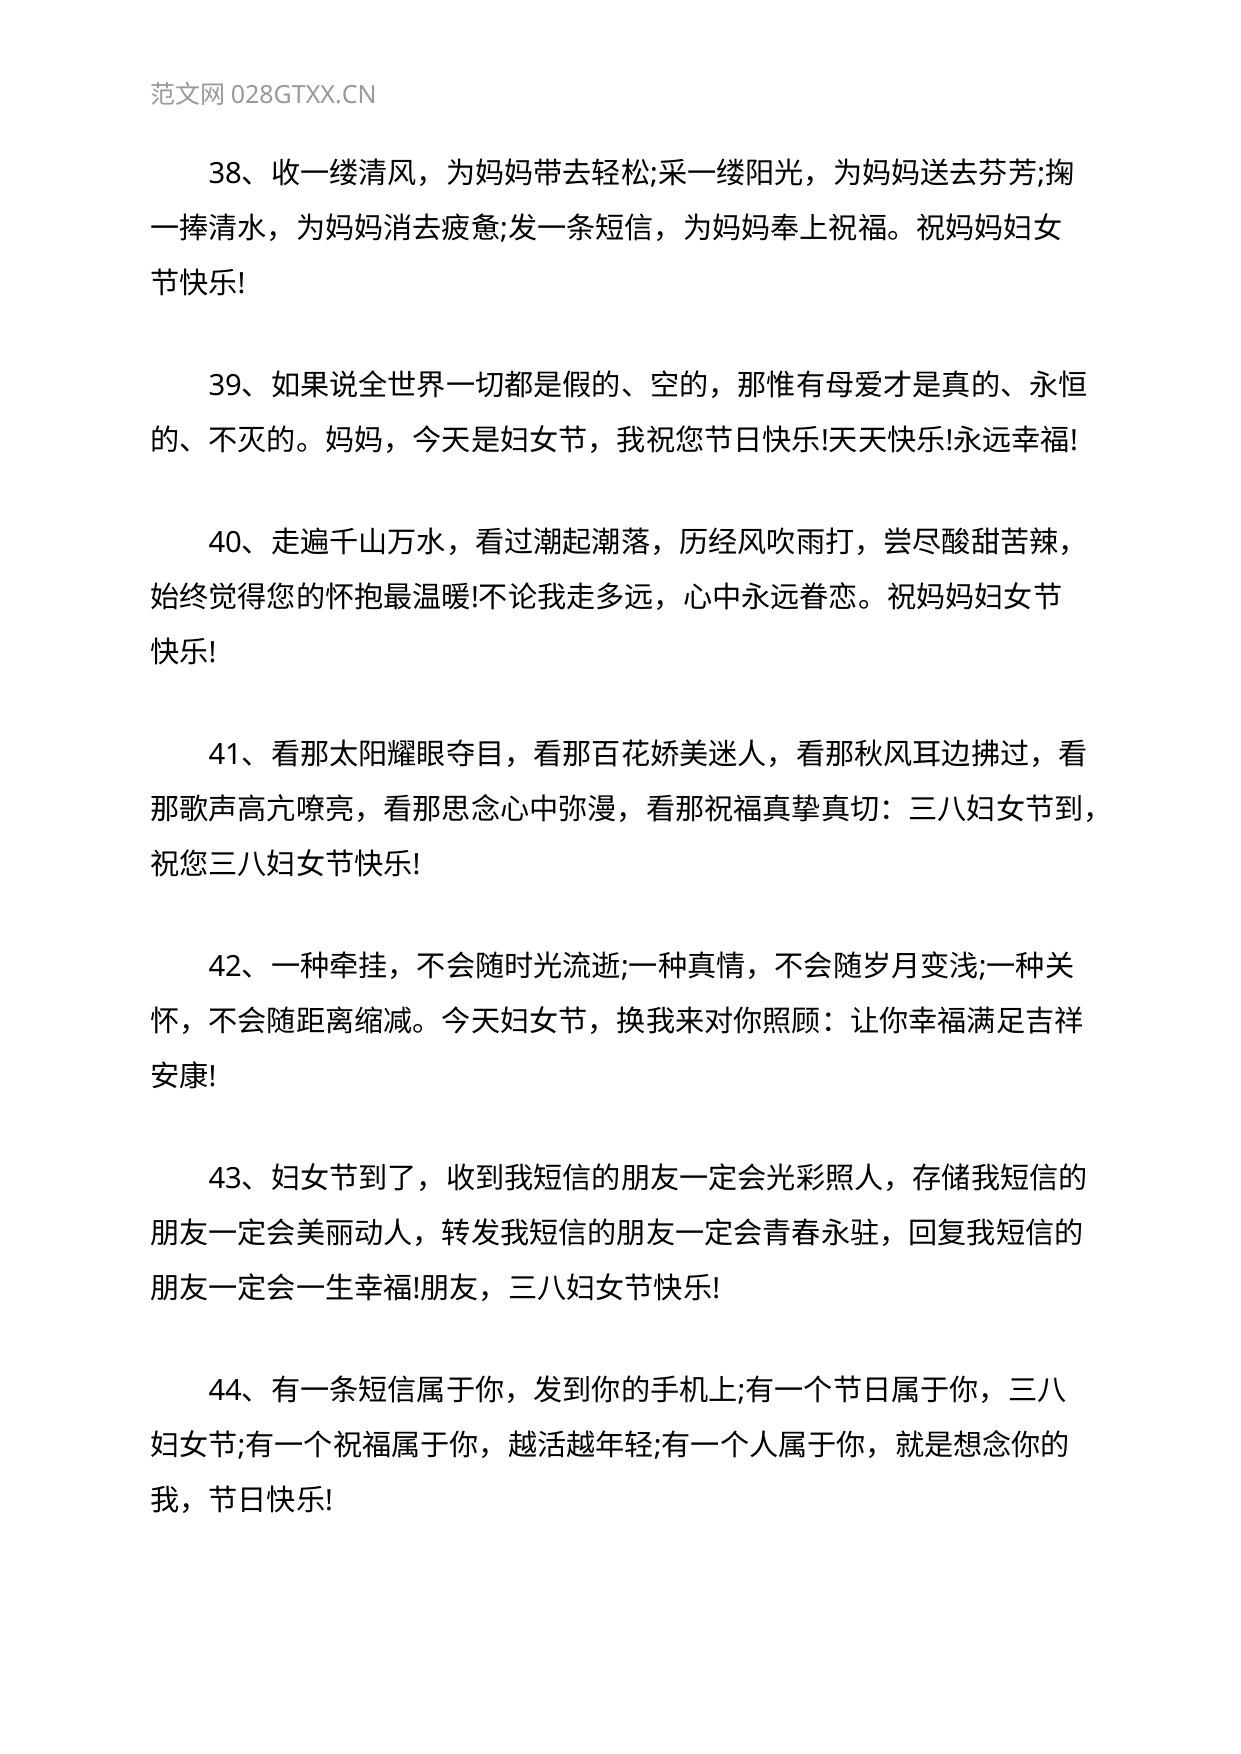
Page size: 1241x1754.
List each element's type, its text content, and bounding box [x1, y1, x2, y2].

text 44、有一条短信属于你，发到你的手机上;有一个节日属于你，三八妇女节;有一个祝福属于你，越活越年轻;有一个人属于你，就是想念你的我，节日快乐! [150, 1367, 1090, 1519]
text 43、妇女节到了，收到我短信的朋友一定会光彩照人，存储我短信的朋友一定会美丽动人，转发我短信的朋友一定会青春永驻，回复我短信的朋友一定会一生幸福!朋友，三八妇女节快乐! [150, 1155, 1090, 1307]
text 42、一种牵挂，不会随时光流逝;一种真情，不会随岁月变浅;一种关怀，不会随距离缩减。今天妇女节，换我来对你照顾：让你幸福满足吉祥安康! [150, 943, 1090, 1095]
text 39、如果说全世界一切都是假的、空的，那惟有母爱才是真的、永恒的、不灭的。妈妈，今天是妇女节，我祝您节日快乐!天天快乐!永远幸福! [150, 362, 1090, 459]
text 38、收一缕清风，为妈妈带去轻松;采一缕阳光，为妈妈送去芬芳;掬一捧清水，为妈妈消去疲惫;发一条短信，为妈妈奉上祝福。祝妈妈妇女节快乐! [150, 150, 1090, 302]
text 41、看那太阳耀眼夺目，看那百花娇美迷人，看那秋风耳边拂过，看那歌声高亢嘹亮，看那思念心中弥漫，看那祝福真挚真切：三八妇女节到，祝您三八妇女节快乐! [150, 731, 1090, 883]
text 40、走遍千山万水，看过潮起潮落，历经风吹雨打，尝尽酸甜苦辣，始终觉得您的怀抱最温暖!不论我走多远，心中永远眷恋。祝妈妈妇女节快乐! [150, 519, 1090, 671]
